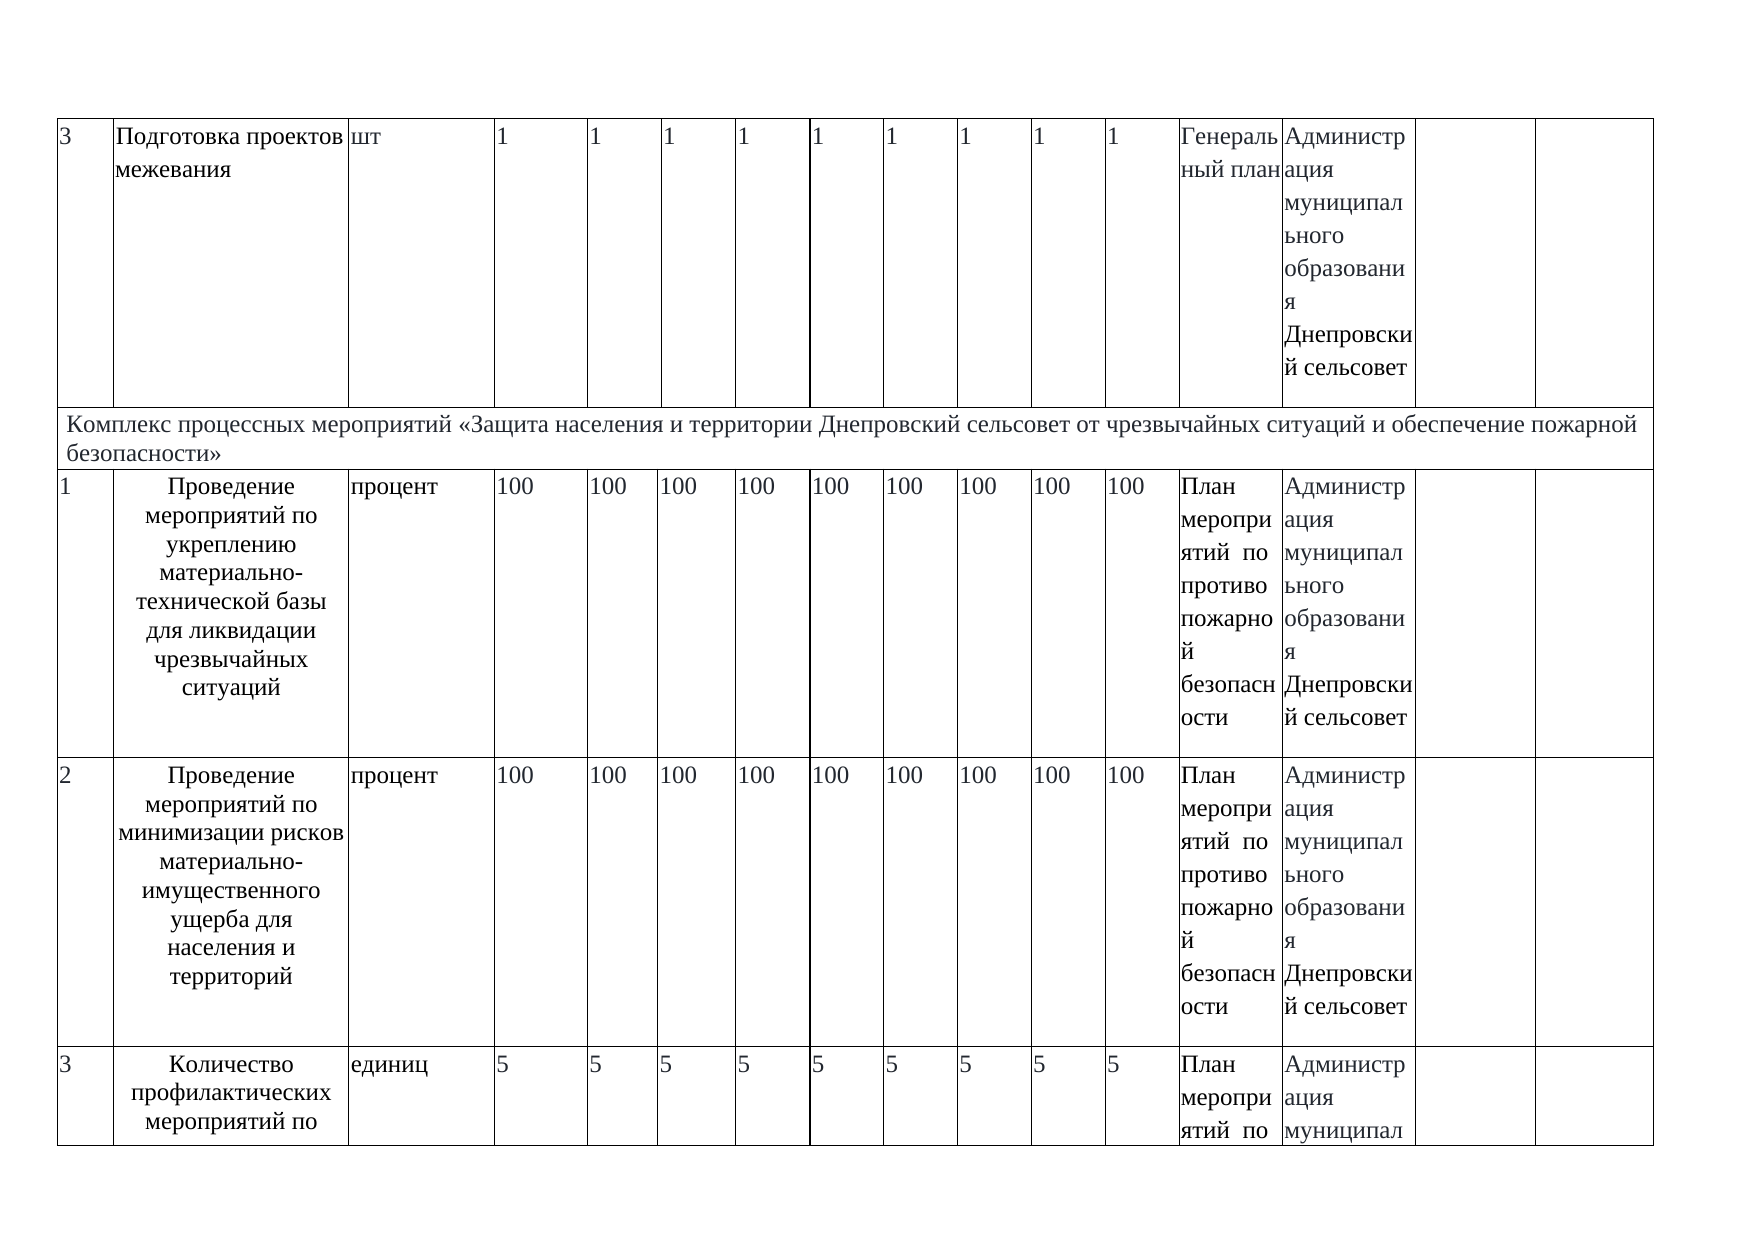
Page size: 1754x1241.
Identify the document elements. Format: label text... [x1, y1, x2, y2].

table_cell 1 [58, 470, 113, 757]
table_cell 1 [958, 119, 1031, 407]
table_cell 100 [884, 470, 957, 757]
table_cell 3 [58, 1047, 113, 1145]
table_cell 5 [1032, 1047, 1105, 1145]
table_cell [1536, 1047, 1653, 1145]
table_cell План мероприятий по противопожарной безопасности [1180, 470, 1282, 757]
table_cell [1283, 119, 1415, 407]
table_cell 3 [58, 119, 113, 407]
table_cell Генеральный план [1180, 119, 1282, 407]
table_cell 1 [811, 119, 883, 407]
table_cell 5 [495, 1047, 587, 1145]
table_cell Администрация муниципального образования Днепровский сельсовет [1283, 758, 1415, 1046]
table_cell 5 [811, 1047, 883, 1145]
table_cell 5 [1106, 1047, 1179, 1145]
table_cell [1416, 119, 1535, 407]
table_cell 5 [958, 1047, 1031, 1145]
table_cell 100 [495, 470, 587, 757]
table_cell 1 [884, 119, 957, 407]
table_cell 5 [588, 1047, 657, 1145]
table_cell 100 [588, 470, 657, 757]
table_cell 5 [658, 1047, 735, 1145]
table_cell 100 [811, 758, 883, 1046]
table_cell [1416, 470, 1535, 757]
table_cell 100 [1106, 758, 1179, 1046]
table_cell Подготовка проектов межевания [114, 119, 348, 407]
table_cell 100 [736, 470, 809, 757]
table_cell 100 [884, 758, 957, 1046]
table_cell 100 [1032, 470, 1105, 757]
table_cell Администрация муниципального образования Днепровский сельсовет [1283, 470, 1415, 757]
table_cell 100 [495, 758, 587, 1046]
table_cell План мероприятий по противопожарной безопасности [1180, 758, 1282, 1046]
table_cell 1 [736, 119, 809, 407]
table_cell 100 [588, 758, 657, 1046]
table_cell 5 [736, 1047, 809, 1145]
table_cell шт [349, 119, 494, 407]
table_cell 100 [958, 470, 1031, 757]
table_cell [1536, 758, 1653, 1046]
table_cell процент [349, 758, 494, 1046]
table_cell 5 [884, 1047, 957, 1145]
table_cell единиц [349, 1047, 494, 1145]
table_cell 2 [58, 758, 113, 1046]
table_cell [1536, 119, 1653, 407]
table_cell 100 [958, 758, 1031, 1046]
table_cell 1 [1032, 119, 1105, 407]
table_cell 100 [1106, 470, 1179, 757]
table_cell 1 [1106, 119, 1179, 407]
table_cell 1 [588, 119, 661, 407]
table_cell 100 [811, 470, 883, 757]
table_cell 100 [658, 758, 735, 1046]
table_cell процент [349, 470, 494, 757]
table_cell 100 [658, 470, 735, 757]
table_cell Проведение мероприятий по минимизации рисков материально-имущественного ущерба для населения и территорий [114, 758, 348, 1046]
table_cell 100 [1032, 758, 1105, 1046]
table_cell Комплекс процессных мероприятий «Защита населения и территории Днепровский сельсовет от чрезвычайных ситуаций и обеспечение пожарной безопасности» [58, 408, 1653, 468]
table_cell 1 [662, 119, 735, 407]
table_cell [1180, 1047, 1282, 1145]
table_cell [1416, 1047, 1535, 1145]
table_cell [1283, 1047, 1415, 1145]
table_cell [1416, 758, 1535, 1046]
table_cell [114, 1047, 348, 1145]
table_cell 100 [736, 758, 809, 1046]
table_cell [1536, 470, 1653, 757]
table_cell Проведение мероприятий по укреплению материально-технической базы для ликвидации чрезвычайных ситуаций [114, 470, 348, 757]
table_cell 1 [495, 119, 587, 407]
